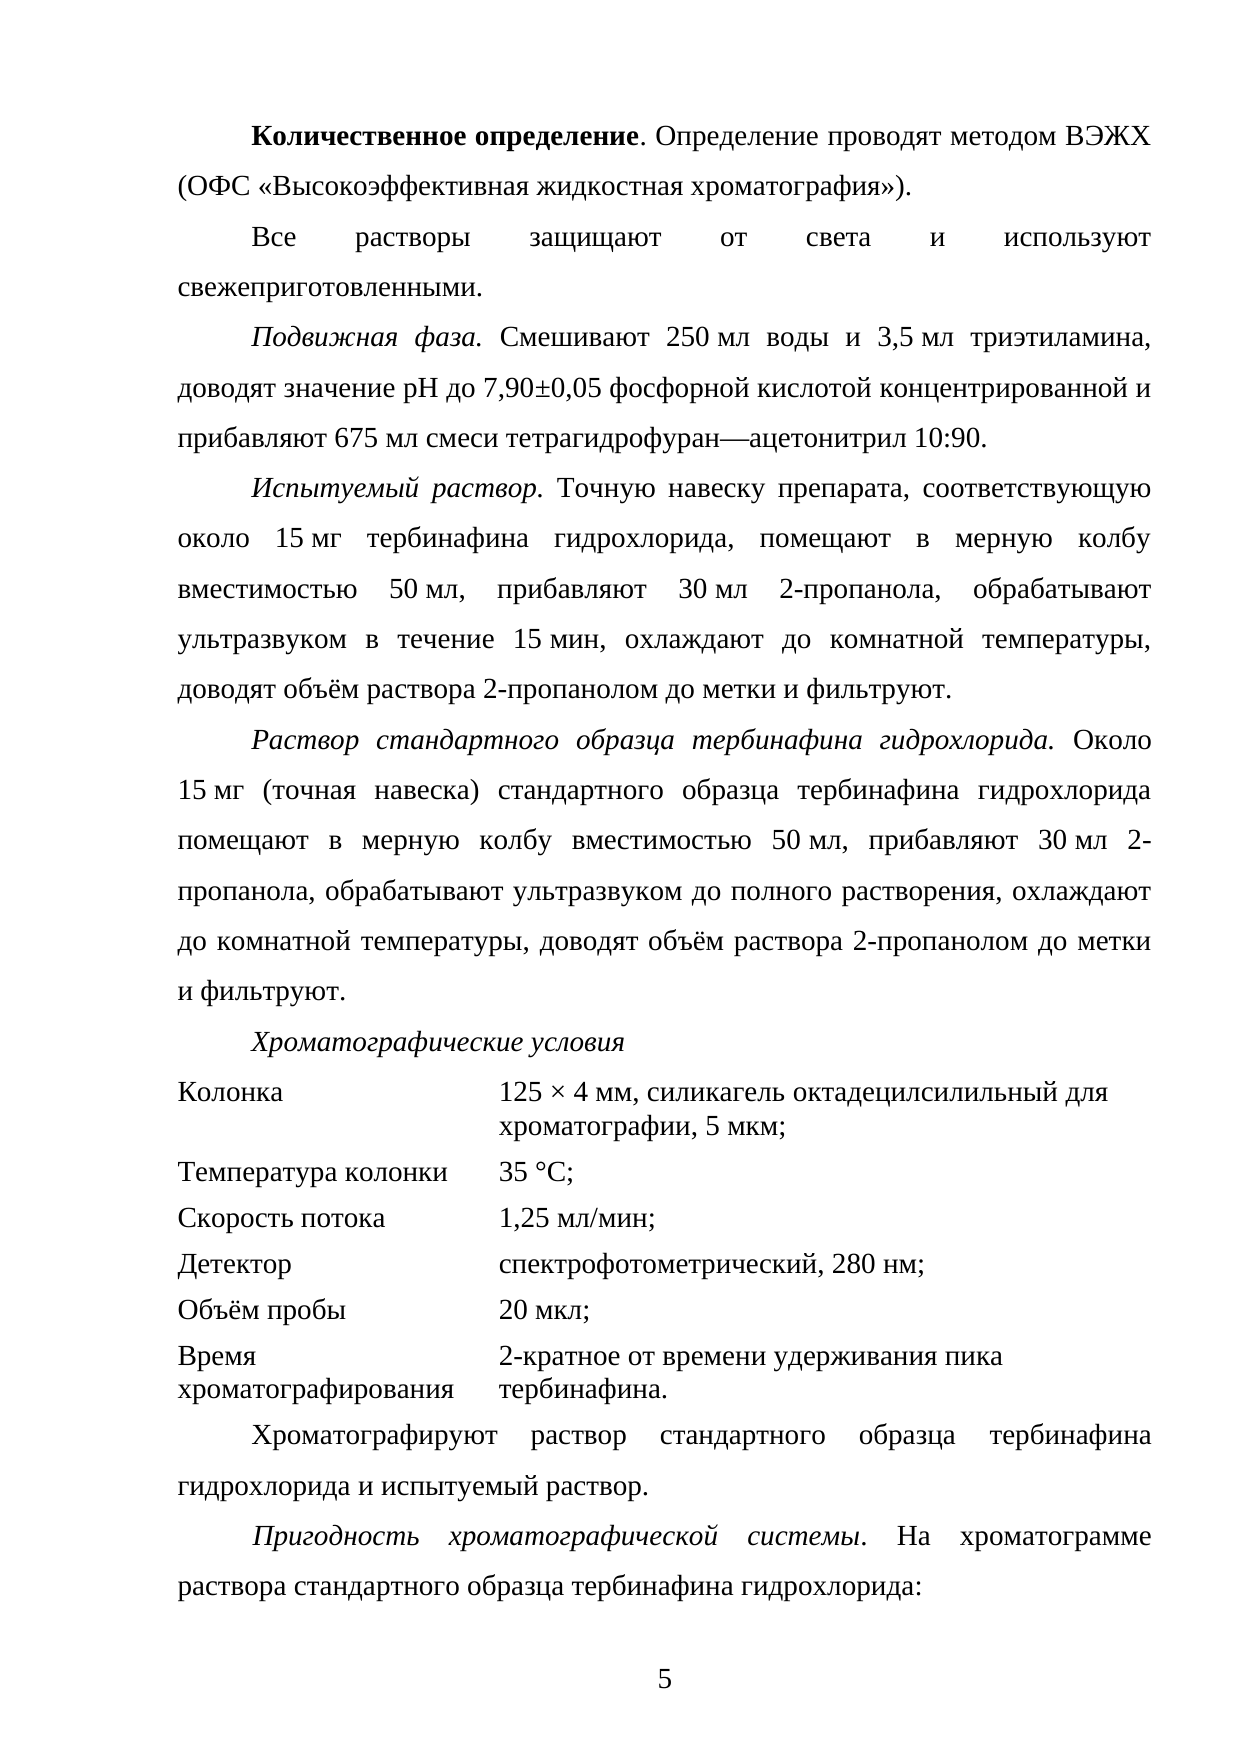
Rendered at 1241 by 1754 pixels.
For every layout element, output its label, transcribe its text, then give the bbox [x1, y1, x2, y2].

text Хроматографируют раствор стандартного образца тербинафина гидрохлорида и испытуемый раствор. [177, 1417, 1152, 1501]
text Пригодность хроматографической системы. На хроматограмме раствора стандартного образца тербинафина гидрохлорида: [177, 1518, 1152, 1602]
text Подвижная фаза. Смешивают 250 мл воды и 3,5 мл триэтиламина, доводят значение рН до 7,90±0,05 фосфорной кислотой концентрированной и прибавляют 675 мл смеси тетрагидрофуран—ацетонитрил 10:90. [177, 319, 1152, 453]
table_cell 2-кратное от времени удерживания пика тербинафина. [487, 1338, 1167, 1417]
table_cell 35 °С; [487, 1154, 1167, 1200]
text Испытуемый раствор. Точную навеску препарата, соответствующую около 15 мг тербинафина гидрохлорида, помещают в мерную колбу вместимостью 50 мл, прибавляют 30 мл 2-пропанола, обрабатывают ультразвуком в течение 15 мин, охлаждают до комнатной температуры, доводят объём раствора 2-пропанолом до метки и фильтруют. [177, 470, 1152, 705]
table_cell Объём пробы [166, 1292, 487, 1338]
table_cell 1,25 мл/мин; [487, 1200, 1167, 1246]
text Хроматографические условия [177, 1024, 1152, 1057]
text Все растворы защищают от света и используют свежеприготовленными. [177, 219, 1152, 303]
table_header Колонка [166, 1074, 487, 1154]
table_cell Температура колонки [166, 1154, 487, 1200]
table_cell Скорость потока [166, 1200, 487, 1246]
table_cell 20 мкл; [487, 1292, 1167, 1338]
text Раствор стандартного образца тербинафина гидрохлорида. Около 15 мг (точная навеска) стандартного образца тербинафина гидрохлорида помещают в мерную колбу вместимостью 50 мл, прибавляют 30 мл 2-пропанола, обрабатывают ультразвуком до полного растворения, охлаждают до комнатной температуры, доводят объём раствора 2-пропанолом до метки и фильтруют. [177, 722, 1152, 1007]
table_cell Детектор [166, 1246, 487, 1292]
text Количественное определение. Определение проводят методом ВЭЖХ (ОФС «Высокоэффективная жидкостная хроматография»). [177, 118, 1152, 202]
table_header 125 × 4 мм, силикагель октадецилсилильный для хроматографии, 5 мкм; [487, 1074, 1167, 1154]
table_cell спектрофотометрический, 280 нм; [487, 1246, 1167, 1292]
table_cell Время хроматографирования [166, 1338, 487, 1417]
